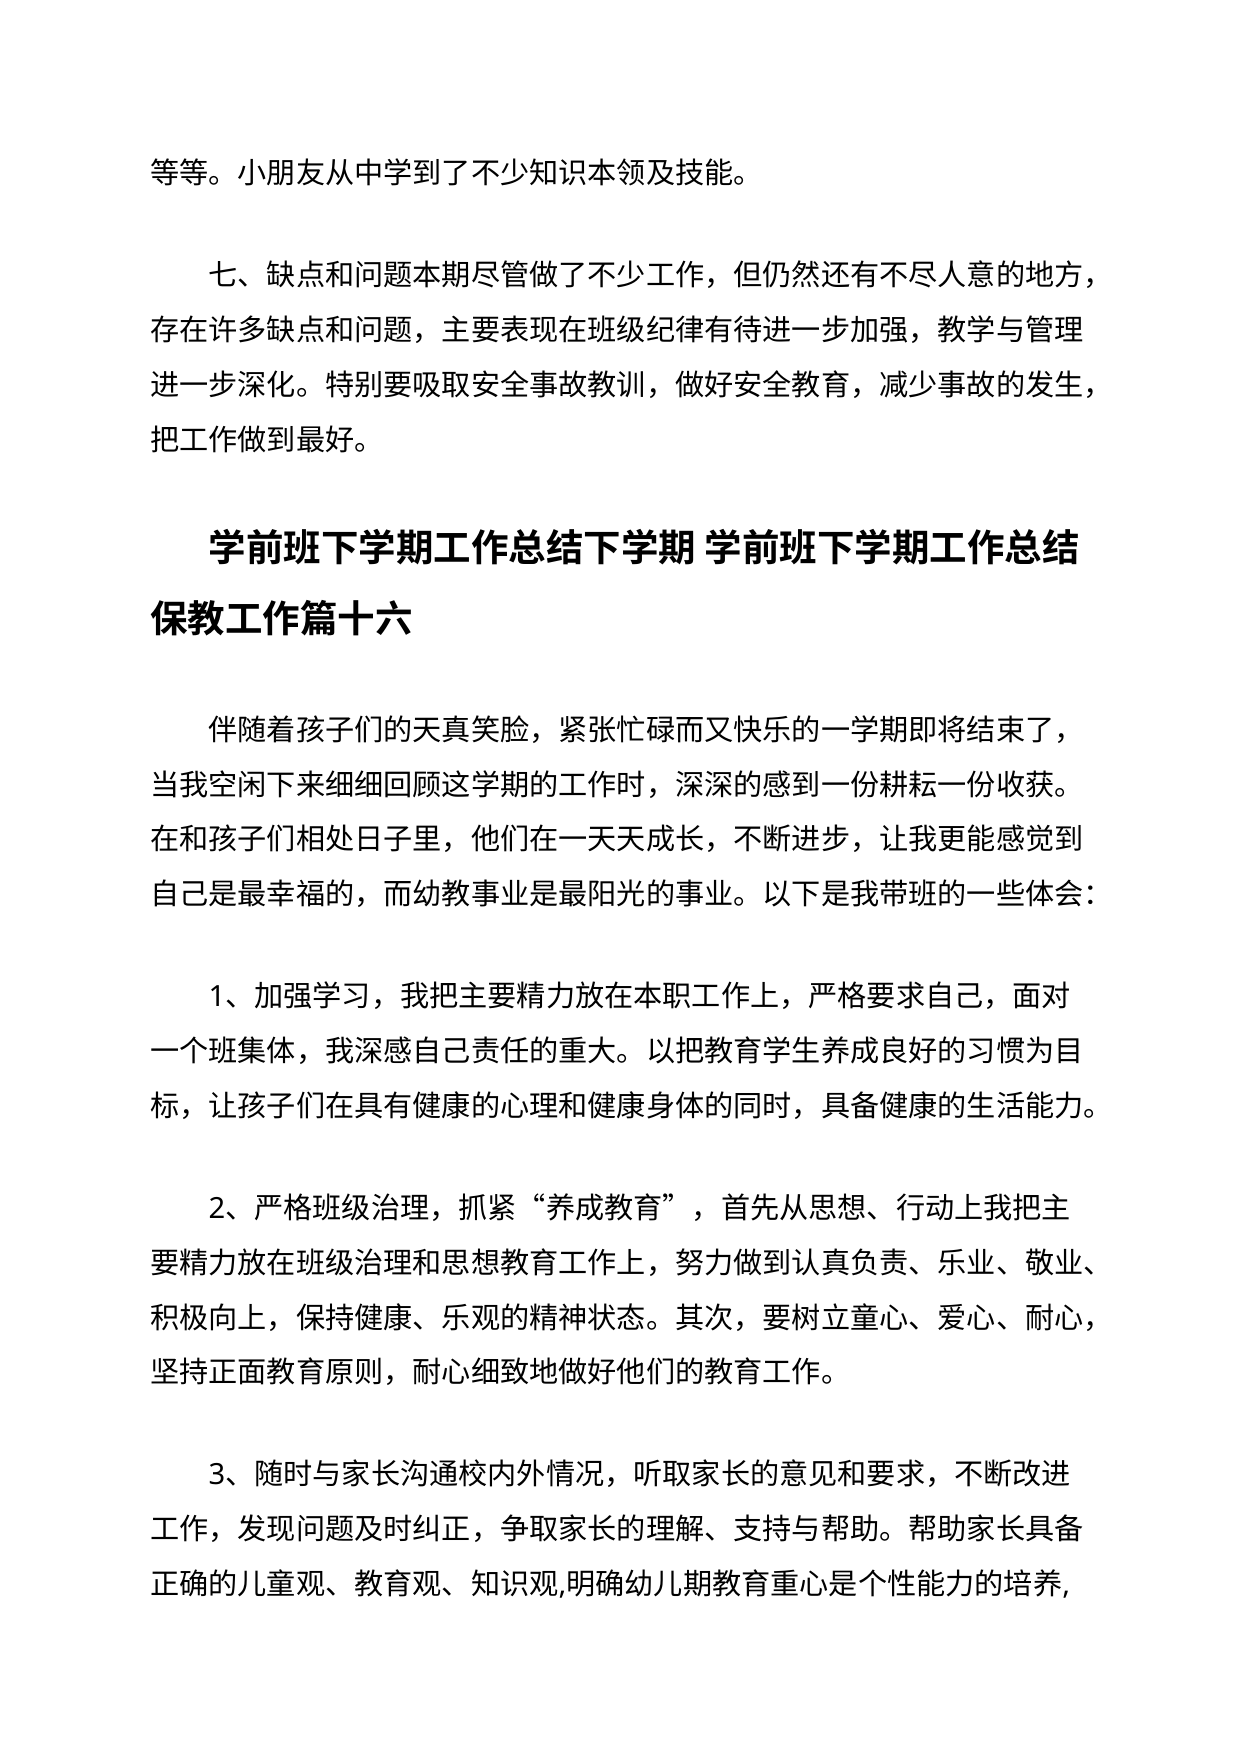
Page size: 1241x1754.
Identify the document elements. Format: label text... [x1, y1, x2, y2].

text 1、加强学习，我把主要精力放在本职工作上，严格要求自己，面对一个班集体，我深感自己责任的重大。以把教育学生养成良好的习惯为目标，让孩子们在具有健康的心理和健康身体的同时，具备健康的生活能力。 [150, 973, 1090, 1125]
text 伴随着孩子们的天真笑脸，紧张忙碌而又快乐的一学期即将结束了，当我空闲下来细细回顾这学期的工作时，深深的感到一份耕耘一份收获。在和孩子们相处日子里，他们在一天天成长，不断进步，让我更能感觉到自己是最幸福的，而幼教事业是最阳光的事业。以下是我带班的一些体会： [150, 706, 1090, 913]
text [150, 150, 1090, 192]
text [150, 1451, 1090, 1603]
text 七、缺点和问题本期尽管做了不少工作，但仍然还有不尽人意的地方，存在许多缺点和问题，主要表现在班级纪律有待进一步加强，教学与管理进一步深化。特别要吸取安全事故教训，做好安全教育，减少事故的发生，把工作做到最好。 [150, 252, 1090, 459]
text 2、严格班级治理，抓紧“养成教育”，首先从思想、行动上我把主要精力放在班级治理和思想教育工作上，努力做到认真负责、乐业、敬业、积极向上，保持健康、乐观的精神状态。其次，要树立童心、爱心、耐心，坚持正面教育原则，耐心细致地做好他们的教育工作。 [150, 1184, 1090, 1391]
text 学前班下学期工作总结下学期 学前班下学期工作总结保教工作篇十六 [150, 518, 1090, 643]
